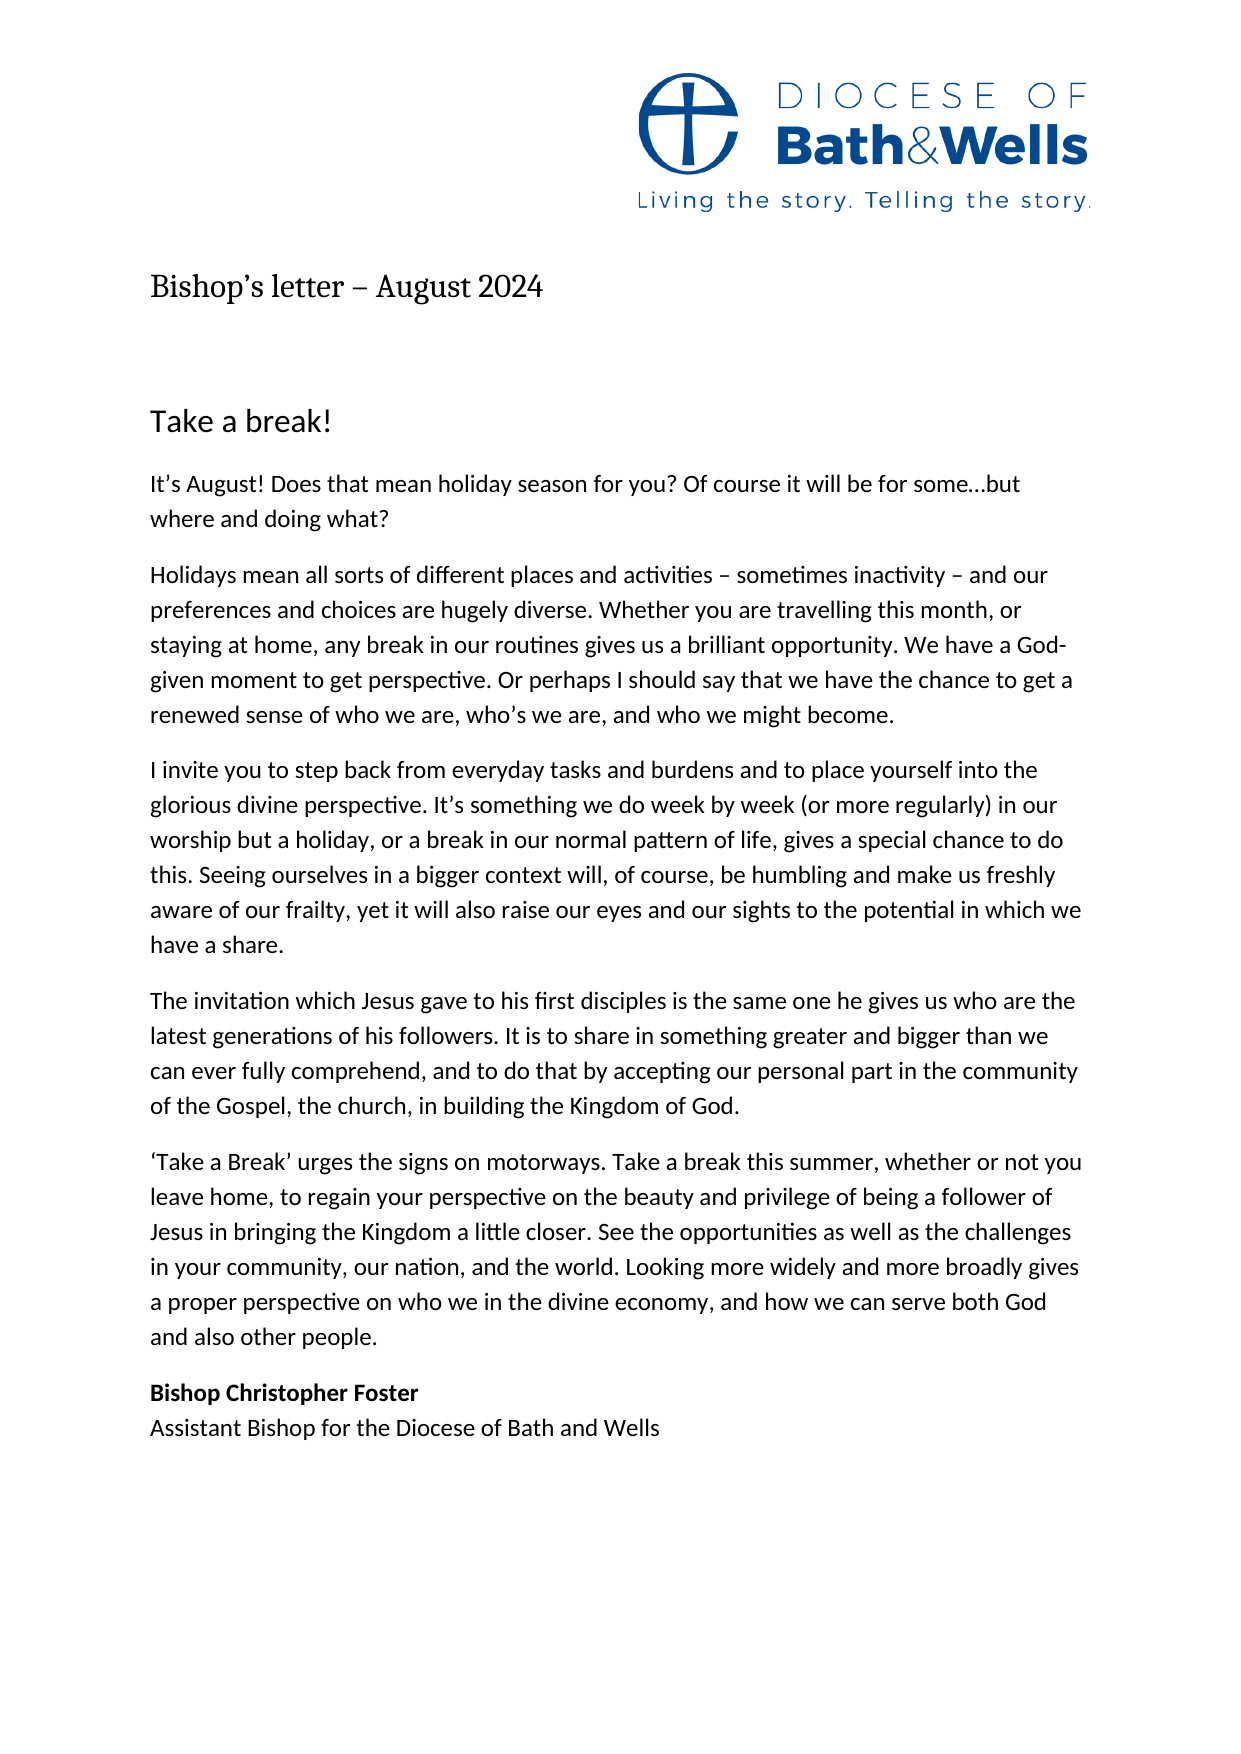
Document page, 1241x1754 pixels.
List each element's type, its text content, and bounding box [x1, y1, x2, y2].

text ‘Take a Break’ urges the signs on motorways. Take a break this summer, whether or not you leave home, to regain your perspective on the beauty and privilege of being a follower of Jesus in bringing the Kingdom a little closer. See the opportunities as well as the challenges in your community, our nation, and the world. Looking more widely and more broadly gives a proper perspective on who we in the divine economy, and how we can serve both God and also other people. [150, 1146, 1090, 1352]
text Take a break! [150, 400, 1090, 441]
text It’s August! Does that mean holiday season for you? Of course it will be for some…but where and doing what? [150, 468, 1090, 533]
text Holidays mean all sorts of different places and activities – sometimes inactivity – and our preferences and choices are hugely diverse. Whether you are travelling this month, or staying at home, any break in our routines gives us a brilliant opportunity. We have a God-given moment to get perspective. Or perhaps I should say that we have the chance to get a renewed sense of who we are, who’s we are, and who we might become. [150, 559, 1090, 729]
text Bishop Christopher Foster Assistant Bishop for the Diocese of Bath and Wells [150, 1377, 1090, 1443]
text Bishop’s letter – August 2024 [150, 268, 1090, 306]
text I invite you to step back from everyday tasks and burdens and to place yourself into the glorious divine perspective. It’s something we do week by week (or more regularly) in our worship but a holiday, or a break in our normal pattern of life, gives a special chance to do this. Seeing ourselves in a bigger context will, of course, be humbling and make us freshly aware of our frailty, yet it will also raise our eyes and our sights to the potential in which we have a share. [150, 754, 1090, 960]
text The invitation which Jesus gave to his first disciples is the same one he gives us who are the latest generations of his followers. It is to share in something greater and bigger than we can ever fully comprehend, and to do that by accepting our personal part in the community of the Gospel, the church, in building the Kingdom of God. [150, 985, 1090, 1121]
picture [638, 73, 1091, 212]
